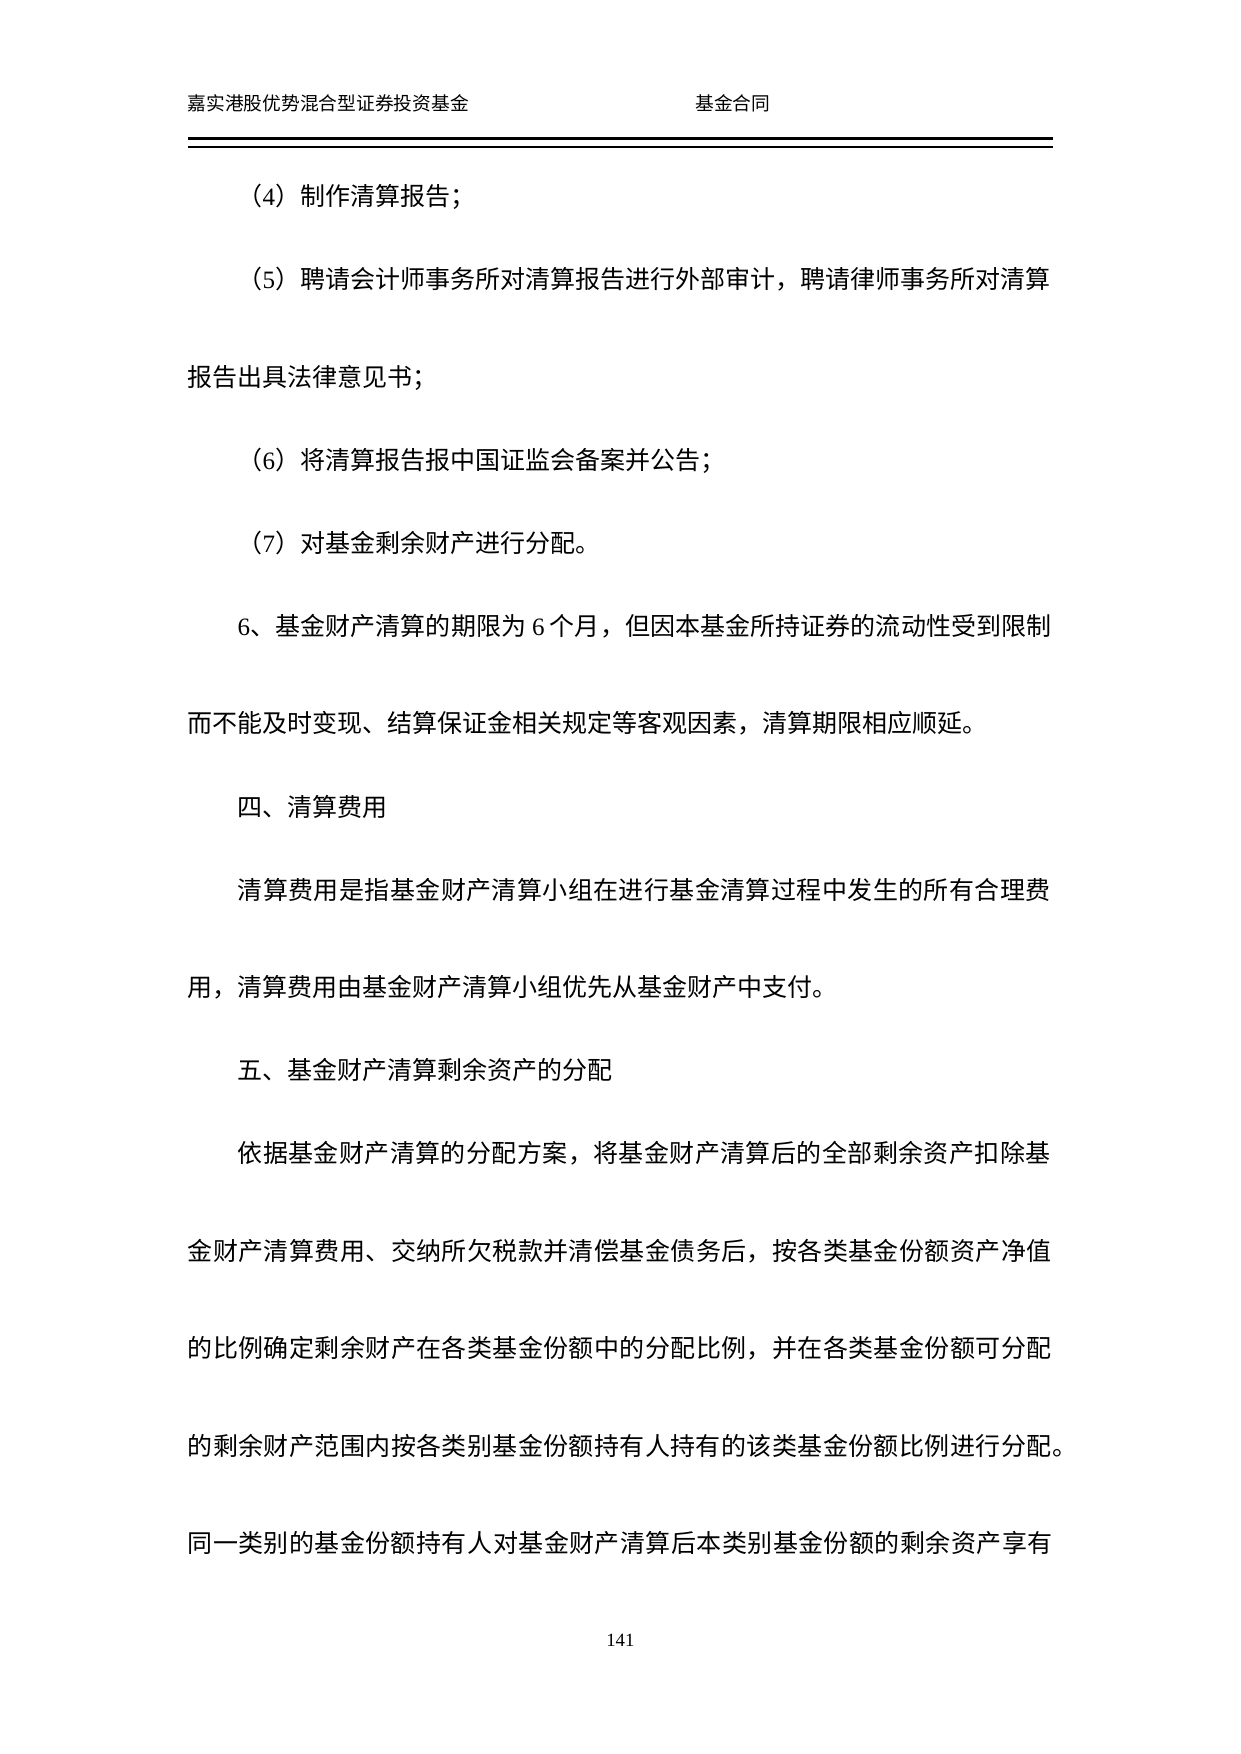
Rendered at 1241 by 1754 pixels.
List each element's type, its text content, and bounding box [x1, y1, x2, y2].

text 五、基金财产清算剩余资产的分配 [187, 1036, 1053, 1101]
text （5）聘请会计师事务所对清算报告进行外部审计，聘请律师事务所对清算报告出具法律意见书； [187, 245, 1053, 408]
text （7）对基金剩余财产进行分配。 [187, 509, 1053, 574]
text 清算费用是指基金财产清算小组在进行基金清算过程中发生的所有合理费用，清算费用由基金财产清算小组优先从基金财产中支付。 [187, 856, 1053, 1018]
text 6、基金财产清算的期限为6个月，但因本基金所持证券的流动性受到限制而不能及时变现、结算保证金相关规定等客观因素，清算期限相应顺延。 [187, 592, 1053, 754]
text （4）制作清算报告； [187, 162, 1053, 227]
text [187, 1119, 1053, 1574]
text （6）将清算报告报中国证监会备案并公告； [187, 426, 1053, 491]
text 四、清算费用 [187, 773, 1053, 838]
